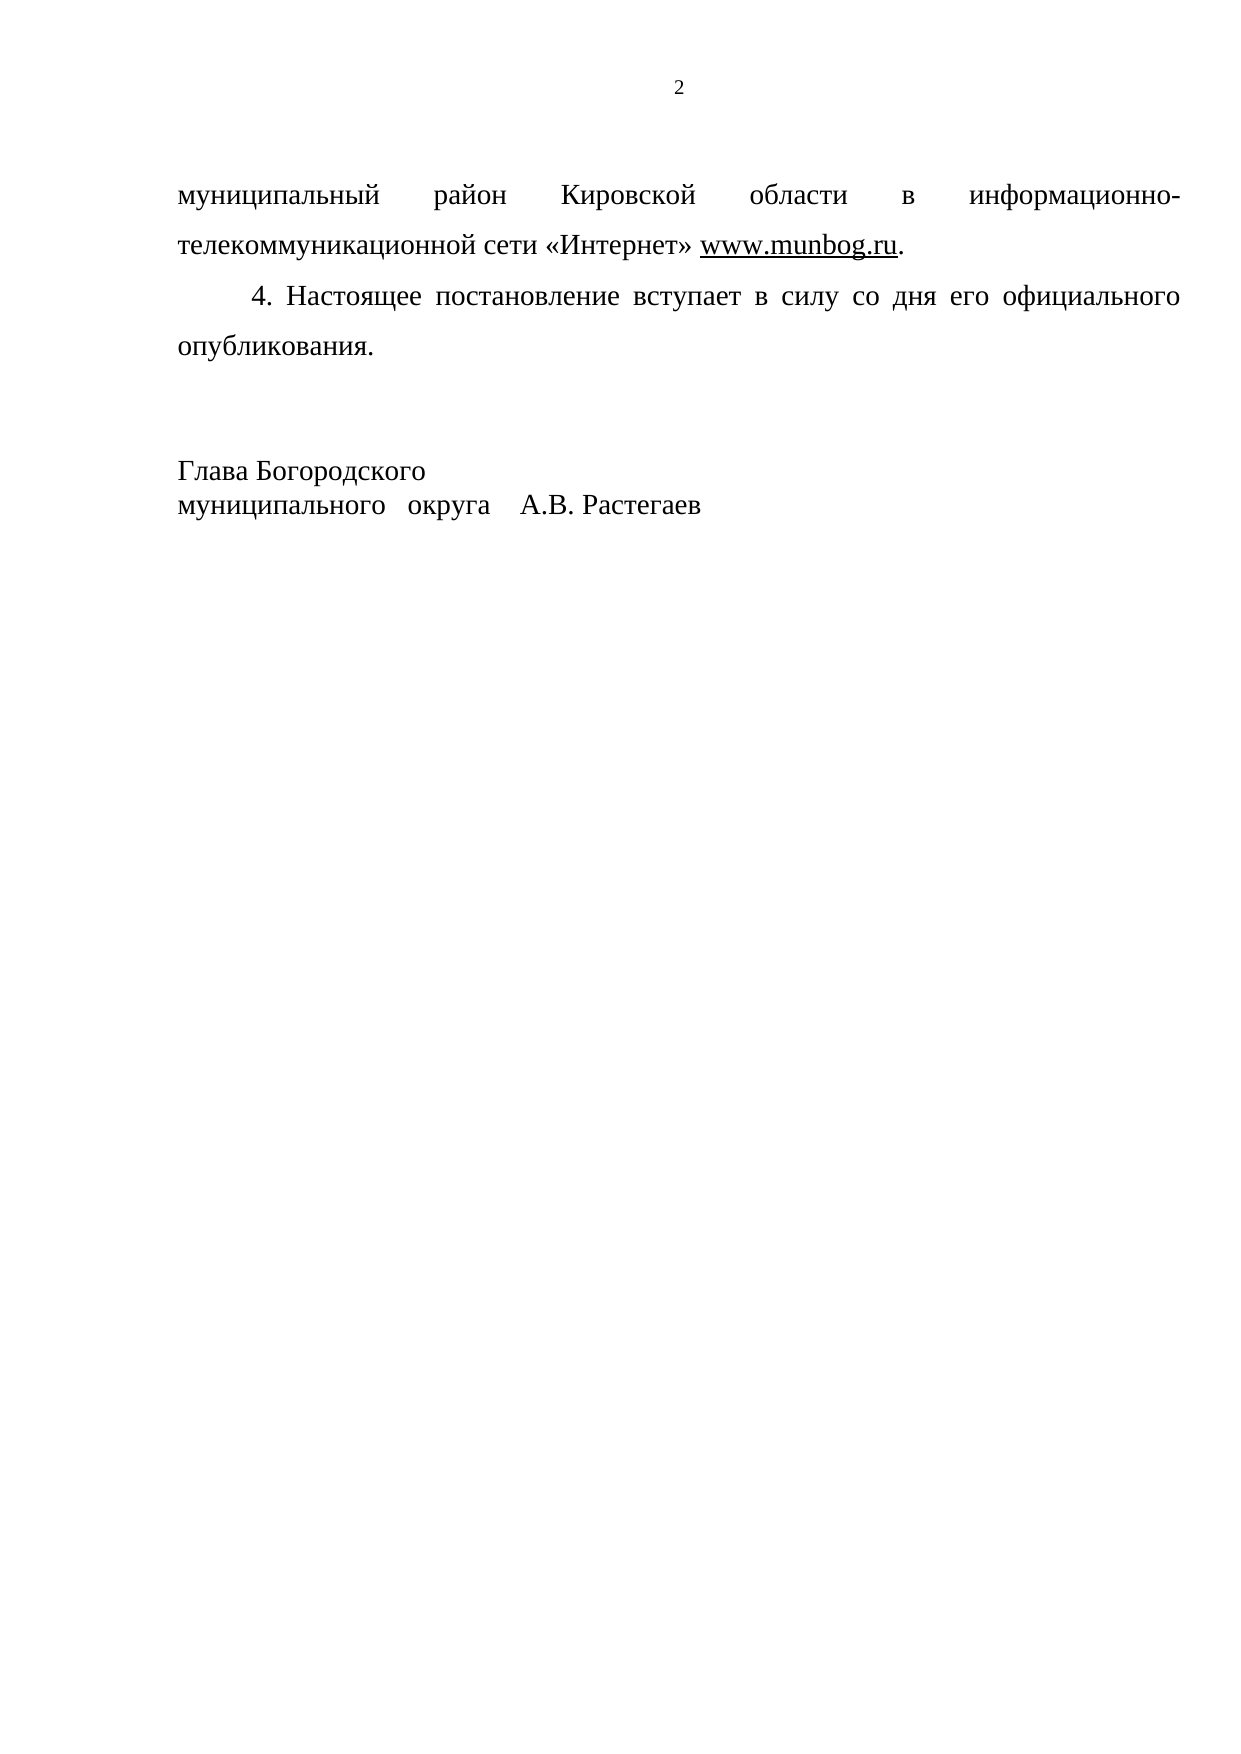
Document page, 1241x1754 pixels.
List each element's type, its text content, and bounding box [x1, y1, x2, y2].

text Глава Богородского [177, 453, 1181, 487]
text 4. Настоящее постановление вступает в силу со дня его официального опубликования. [177, 278, 1181, 362]
text муниципального округа А.В. Растегаев [177, 487, 1181, 521]
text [177, 177, 1181, 261]
